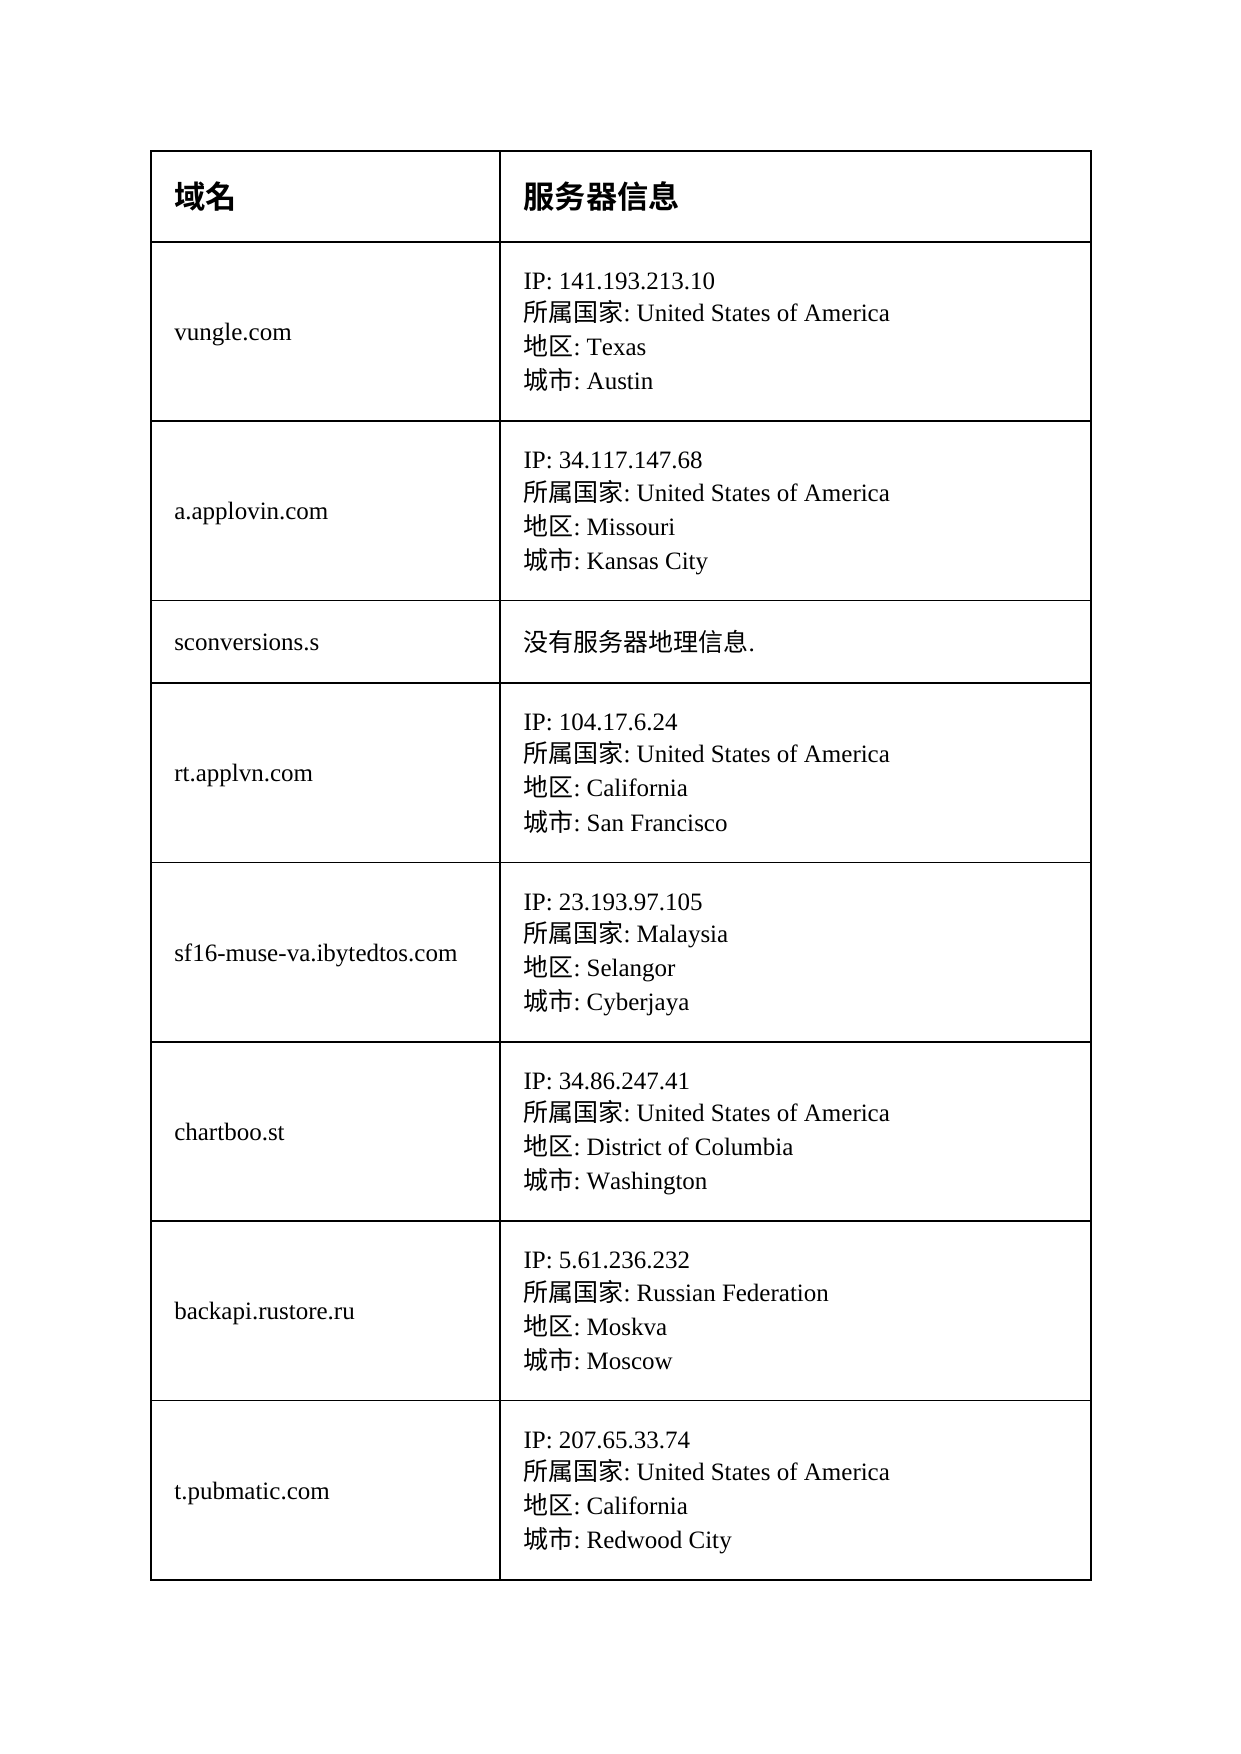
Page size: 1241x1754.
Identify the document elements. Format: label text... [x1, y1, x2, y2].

table_cell t.pubmatic.com [152, 1401, 499, 1579]
table_cell IP: 5.61.236.232 所属国家: Russian Federation 地区: Moskva 城市: Moscow [501, 1222, 1090, 1400]
table_cell IP: 104.17.6.24 所属国家: United States of America 地区: California 城市: San Francisco [501, 684, 1090, 862]
table_cell chartboo.st [152, 1043, 499, 1220]
table_cell backapi.rustore.ru [152, 1222, 499, 1400]
table_cell sconversions.s [152, 601, 499, 682]
table_cell rt.applvn.com [152, 684, 499, 862]
table_cell a.applovin.com [152, 422, 499, 600]
table_cell vungle.com [152, 243, 499, 420]
table_header 域名 [152, 152, 499, 241]
table_cell IP: 141.193.213.10 所属国家: United States of America 地区: Texas 城市: Austin [501, 243, 1090, 420]
table_cell IP: 34.117.147.68 所属国家: United States of America 地区: Missouri 城市: Kansas City [501, 422, 1090, 600]
table_cell sf16-muse-va.ibytedtos.com [152, 863, 499, 1041]
table_cell IP: 34.86.247.41 所属国家: United States of America 地区: District of Columbia 城市: Washington [501, 1043, 1090, 1220]
table_cell IP: 207.65.33.74 所属国家: United States of America 地区: California 城市: Redwood City [501, 1401, 1090, 1579]
table_cell 没有服务器地理信息. [501, 601, 1090, 682]
table_header 服务器信息 [501, 152, 1090, 241]
table_cell IP: 23.193.97.105 所属国家: Malaysia 地区: Selangor 城市: Cyberjaya [501, 863, 1090, 1041]
